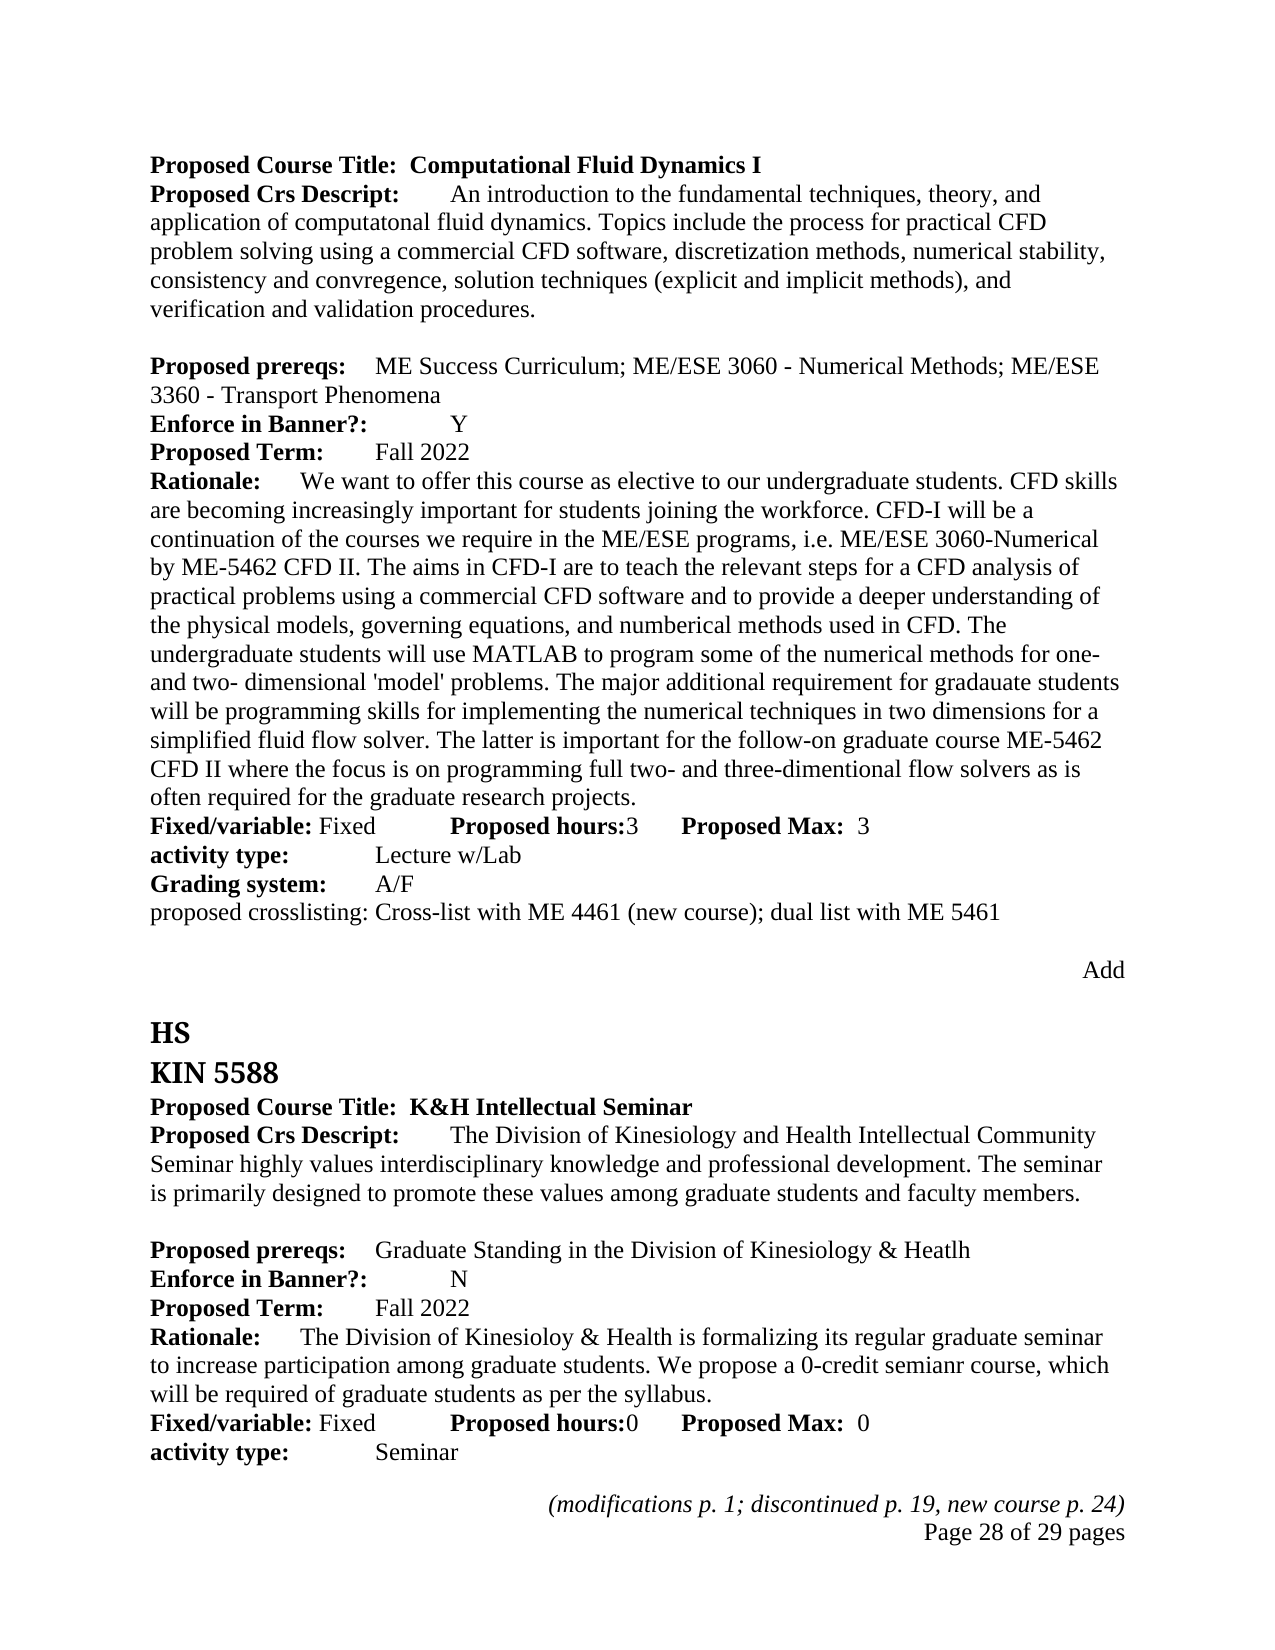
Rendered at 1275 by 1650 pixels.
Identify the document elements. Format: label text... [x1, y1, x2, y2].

text Enforce in Banner?: Y [150, 409, 1125, 437]
text Fixed/variable: Fixed Proposed hours:0 Proposed Max: 0 [150, 1408, 1125, 1437]
text proposed crosslisting: Cross-list with ME 4461 (new course); dual list with ME 5461 [150, 897, 1125, 926]
text Grading system: A/F [150, 869, 1125, 897]
text Proposed Crs Descript: The Division of Kinesiology and Health Intellectual Community Seminar highly values interdisciplinary knowledge and professional development. The seminar is primarily designed to promote these values among graduate students and faculty members. [150, 1121, 1125, 1207]
text Proposed Course Title: K&H Intellectual Seminar [150, 1092, 1125, 1121]
text KIN 5588 [150, 1052, 1125, 1092]
text Proposed Course Title: Computational Fluid Dynamics I [150, 150, 1125, 179]
text Proposed prereqs: Graduate Standing in the Division of Kinesiology & Heatlh [150, 1236, 1125, 1264]
text Fixed/variable: Fixed Proposed hours:3 Proposed Max: 3 [150, 811, 1125, 840]
text activity type: Seminar [150, 1437, 1125, 1466]
text Rationale: The Division of Kinesioloy & Health is formalizing its regular graduate seminar to increase participation among graduate students. We propose a 0-credit semianr course, which will be required of graduate students as per the syllabus. [150, 1322, 1125, 1408]
text Enforce in Banner?: N [150, 1264, 1125, 1293]
text Proposed Crs Descript: An introduction to the fundamental techniques, theory, and application of computatonal fluid dynamics. Topics include the process for practical CFD problem solving using a commercial CFD software, discretization methods, numerical stability, consistency and convregence, solution techniques (explicit and implicit methods), and verification and validation procedures. [150, 179, 1125, 322]
text Proposed prereqs: ME Success Curriculum; ME/ESE 3060 - Numerical Methods; ME/ESE 3360 - Transport Phenomena [150, 351, 1125, 409]
text HS [150, 1012, 1125, 1052]
text activity type: Lecture w/Lab [150, 840, 1125, 869]
text Proposed Term: Fall 2022 [150, 437, 1125, 466]
text Add [150, 955, 1125, 984]
text Proposed Term: Fall 2022 [150, 1293, 1125, 1322]
